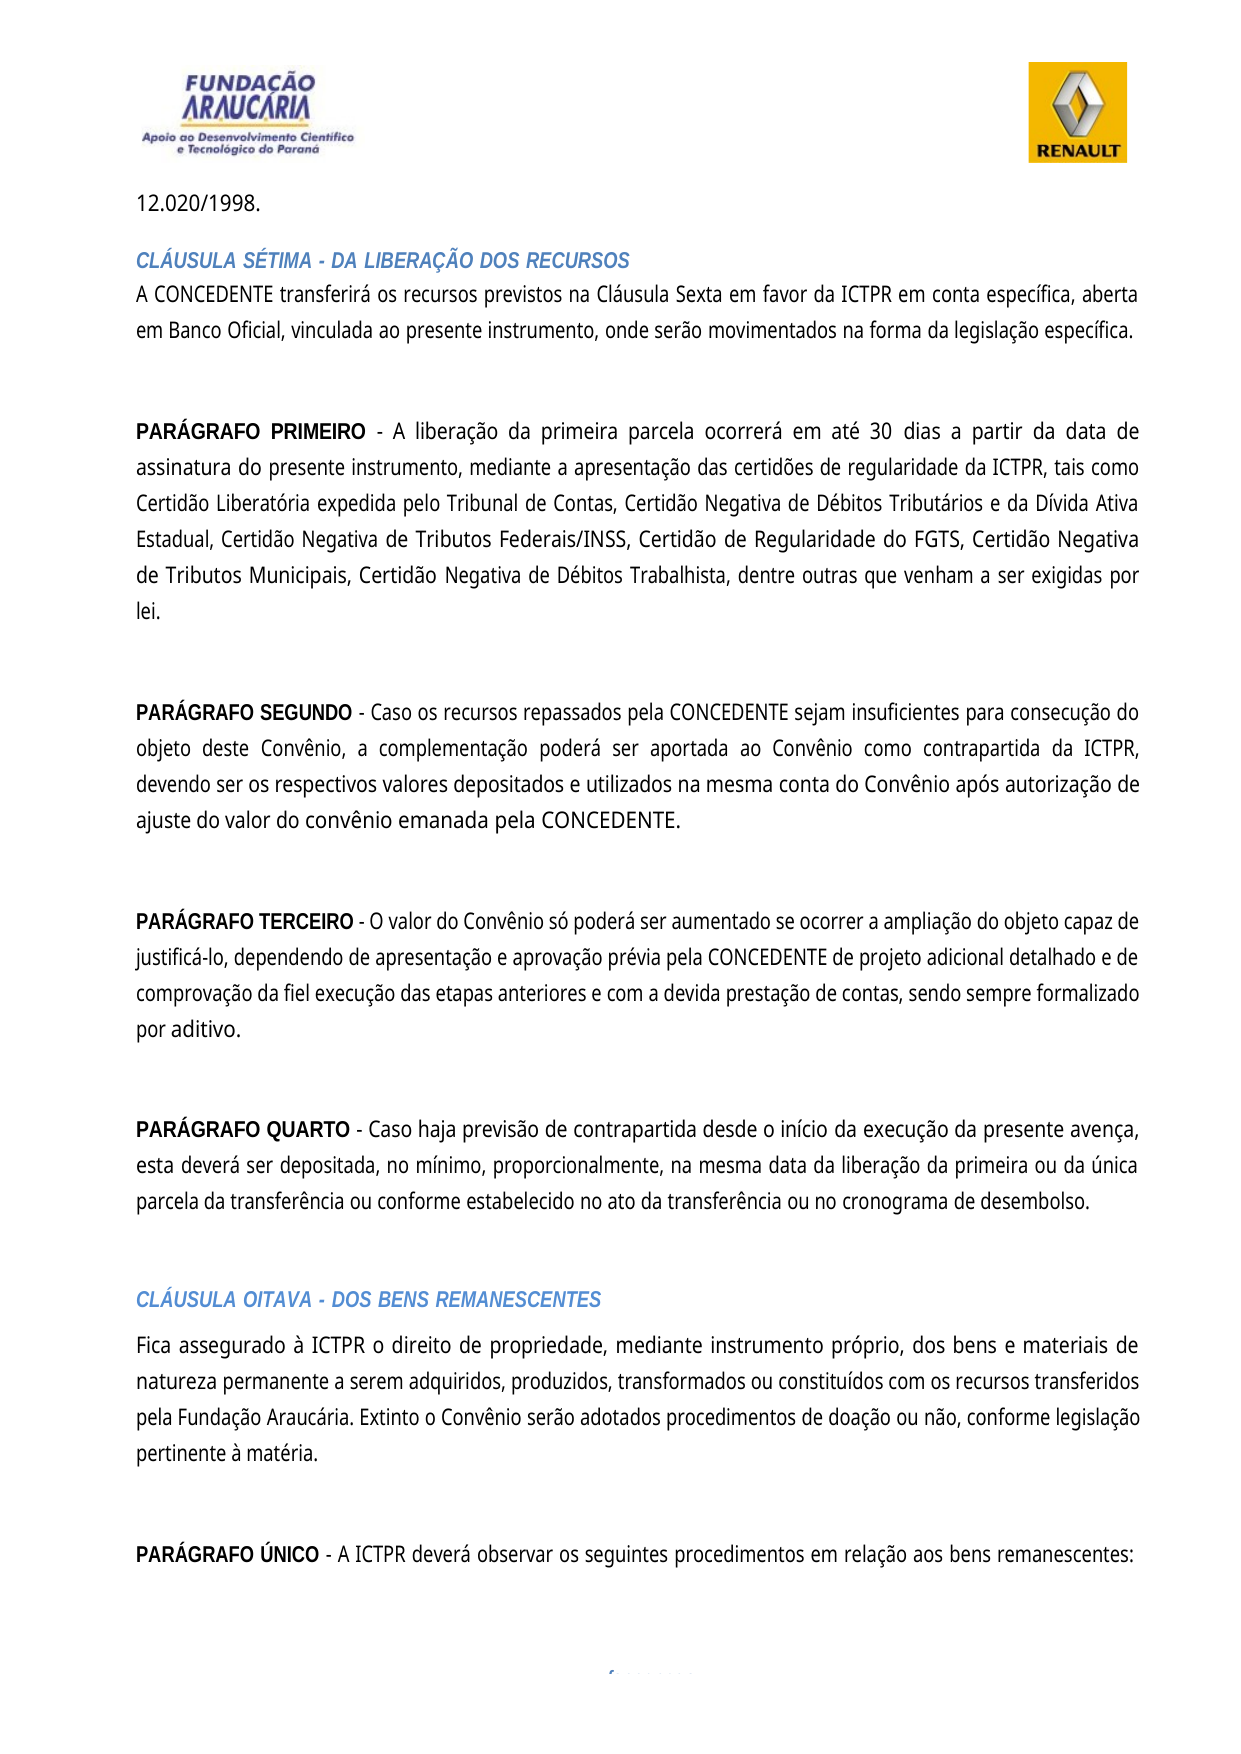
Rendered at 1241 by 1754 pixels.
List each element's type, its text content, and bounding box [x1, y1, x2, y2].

text PARÁGRAFO TERCEIRO - O valor do Convênio só poderá ser aumentado se ocorrer a ampliação do objeto capaz de justificá-lo, dependendo de apresentação e aprovação prévia pela CONCEDENTE de projeto adicional detalhado e de comprovação da fiel execução das etapas anteriores e com a devida prestação de contas, sendo sempre formalizado por aditivo. [136, 905, 1140, 1044]
text PARÁGRAFO PRIMEIRO - A liberação da primeira parcela ocorrerá em até 30 dias a partir da data de assinatura do presente instrumento, mediante a apresentação das certidões de regularidade da ICTPR, tais como Certidão Liberatória expedida pelo Tribunal de Contas, Certidão Negativa de Débitos Tributários e da Dívida Ativa Estadual, Certidão Negativa de Tributos Federais/INSS, Certidão de Regularidade do FGTS, Certidão Negativa de Tributos Municipais, Certidão Negativa de Débitos Trabalhista, dentre outras que venham a ser exigidas por lei. [136, 415, 1140, 626]
text A CONCEDENTE transferirá os recursos previstos na Cláusula Sexta em favor da ICTPR em conta específica, aberta em Banco Oficial, vinculada ao presente instrumento, onde serão movimentados na forma da legislação específica. [136, 278, 1141, 345]
text PARÁGRAFO QUARTO - Caso haja previsão de contrapartida desde o início da execução da presente avença, esta deverá ser depositada, no mínimo, proporcionalmente, na mesma data da liberação da primeira ou da única parcela da transferência ou conforme estabelecido no ato da transferência ou no cronograma de desembolso. [136, 1113, 1140, 1216]
subtitle CLÁUSULA SÉTIMA - DA LIBERAÇÃO DOS RECURSOS [136, 247, 1165, 274]
text 12.020/1998. [136, 187, 1165, 219]
text Fica assegurado à ICTPR o direito de propriedade, mediante instrumento próprio, dos bens e materiais de natureza permanente a serem adquiridos, produzidos, transformados ou constituídos com os recursos transferidos pela Fundação Araucária. Extinto o Convênio serão adotados procedimentos de doação ou não, conforme legislação pertinente à matéria. [136, 1329, 1140, 1468]
subtitle CLÁUSULA OITAVA - DOS BENS REMANESCENTES [136, 1286, 1165, 1313]
text PARÁGRAFO ÚNICO - A ICTPR deverá observar os seguintes procedimentos em relação aos bens remanescentes: [136, 1538, 1165, 1569]
picture [141, 65, 365, 163]
picture [1028, 62, 1128, 163]
text PARÁGRAFO SEGUNDO - Caso os recursos repassados pela CONCEDENTE sejam insuficientes para consecução do objeto deste Convênio, a complementação poderá ser aportada ao Convênio como contrapartida da ICTPR, devendo ser os respectivos valores depositados e utilizados na mesma conta do Convênio após autorização de ajuste do valor do convênio emanada pela CONCEDENTE. [136, 696, 1141, 835]
